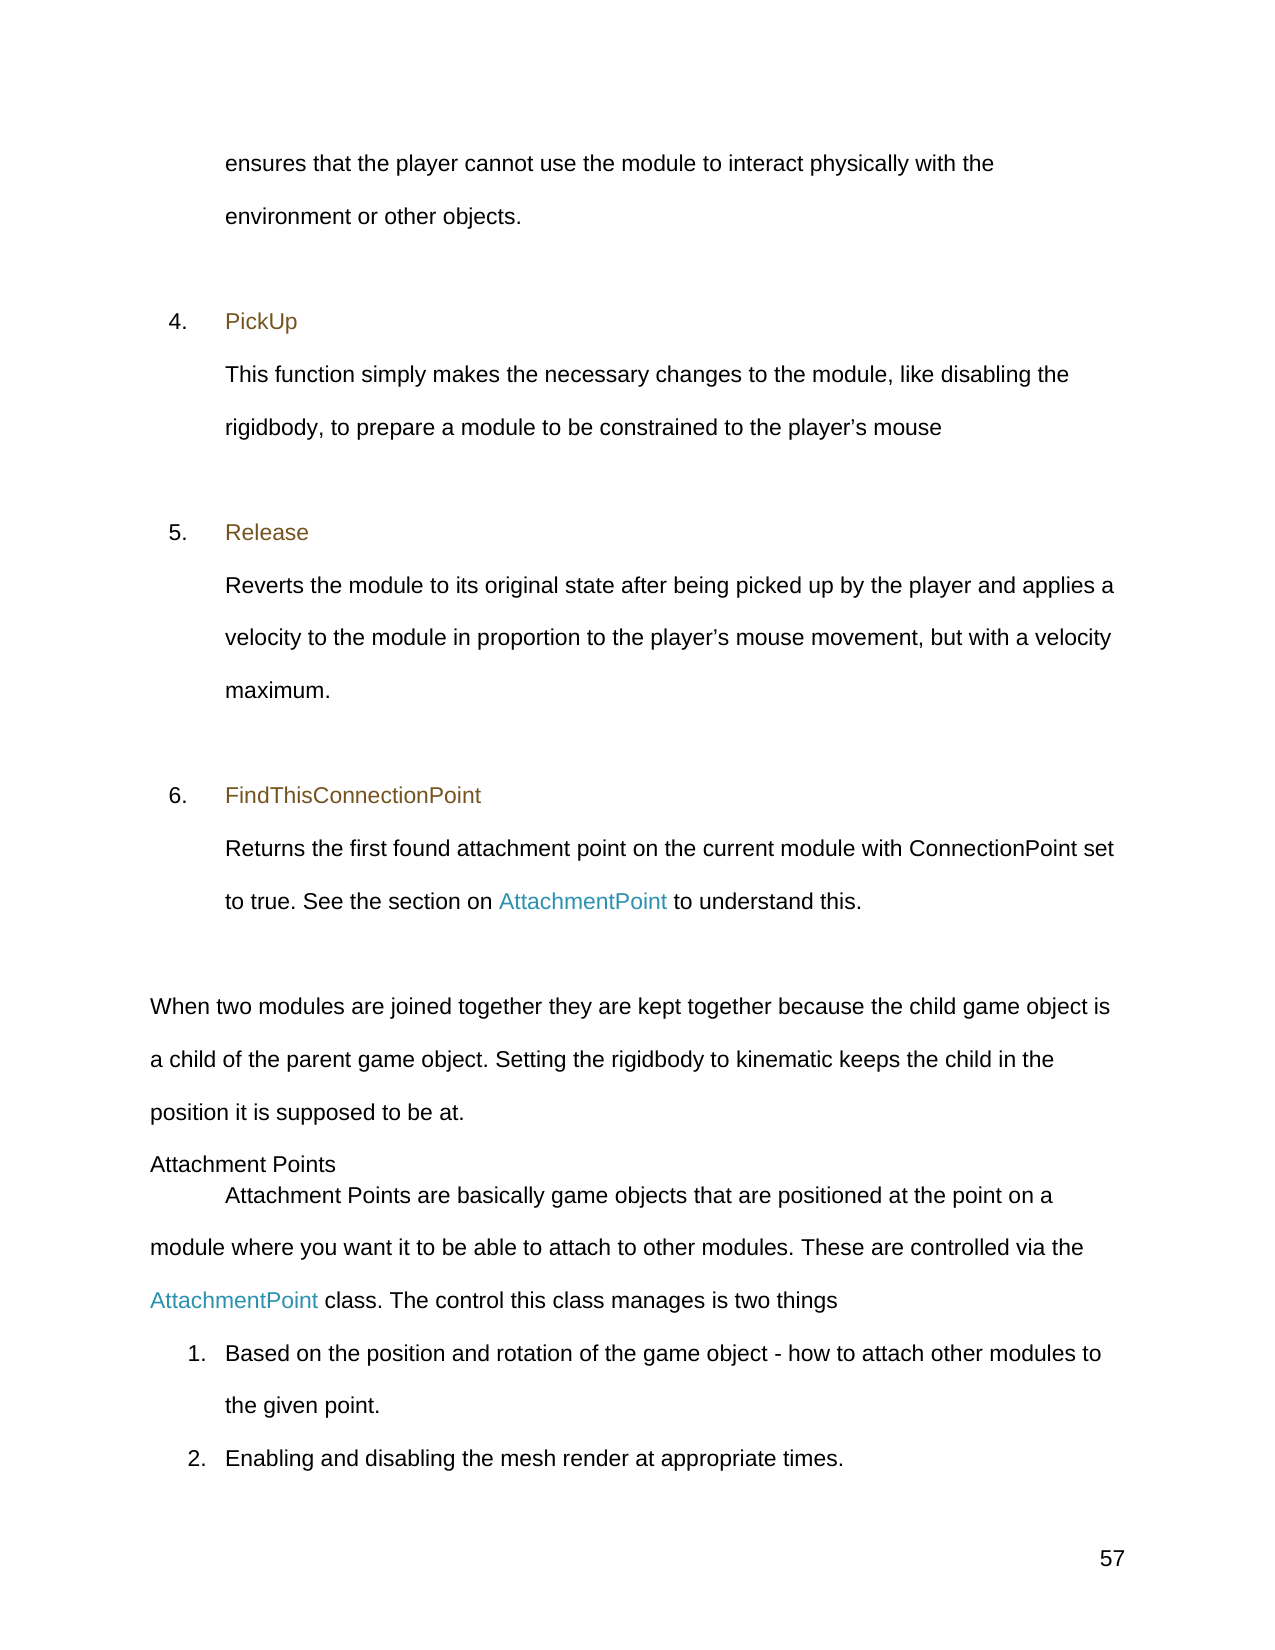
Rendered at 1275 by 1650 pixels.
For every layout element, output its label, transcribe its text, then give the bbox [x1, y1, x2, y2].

list FindThisConnectionPoint Returns the first found attachment point on the current module with ConnectionPoint set to true. See the section on AttachmentPoint to understand this. [187, 782, 1125, 914]
list Release Reverts the module to its original state after being picked up by the player and applies a velocity to the module in proportion to the player’s mouse movement, but with a velocity maximum. [187, 519, 1125, 756]
list Based on the position and rotation of the game object - how to attach other modules to the given point. [187, 1340, 1125, 1419]
text Attachment Points are basically game objects that are positioned at the point on a module where you want it to be able to attach to other modules. These are controlled via the AttachmentPoint class. The control this class manages is two things [150, 1182, 1125, 1313]
list PickUp This function simply makes the necessary changes to the module, like disabling the rigidbody, to prepare a module to be constrained to the player’s mouse [187, 308, 1125, 493]
list Enabling and disabling the mesh render at appropriate times. [187, 1445, 1125, 1472]
text When two modules are joined together they are kept together because the child game object is a child of the parent game object. Setting the rigidbody to kinematic keeps the child in the position it is supposed to be at. [150, 993, 1125, 1125]
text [225, 150, 1125, 282]
text Attachment Points [150, 1151, 1125, 1178]
